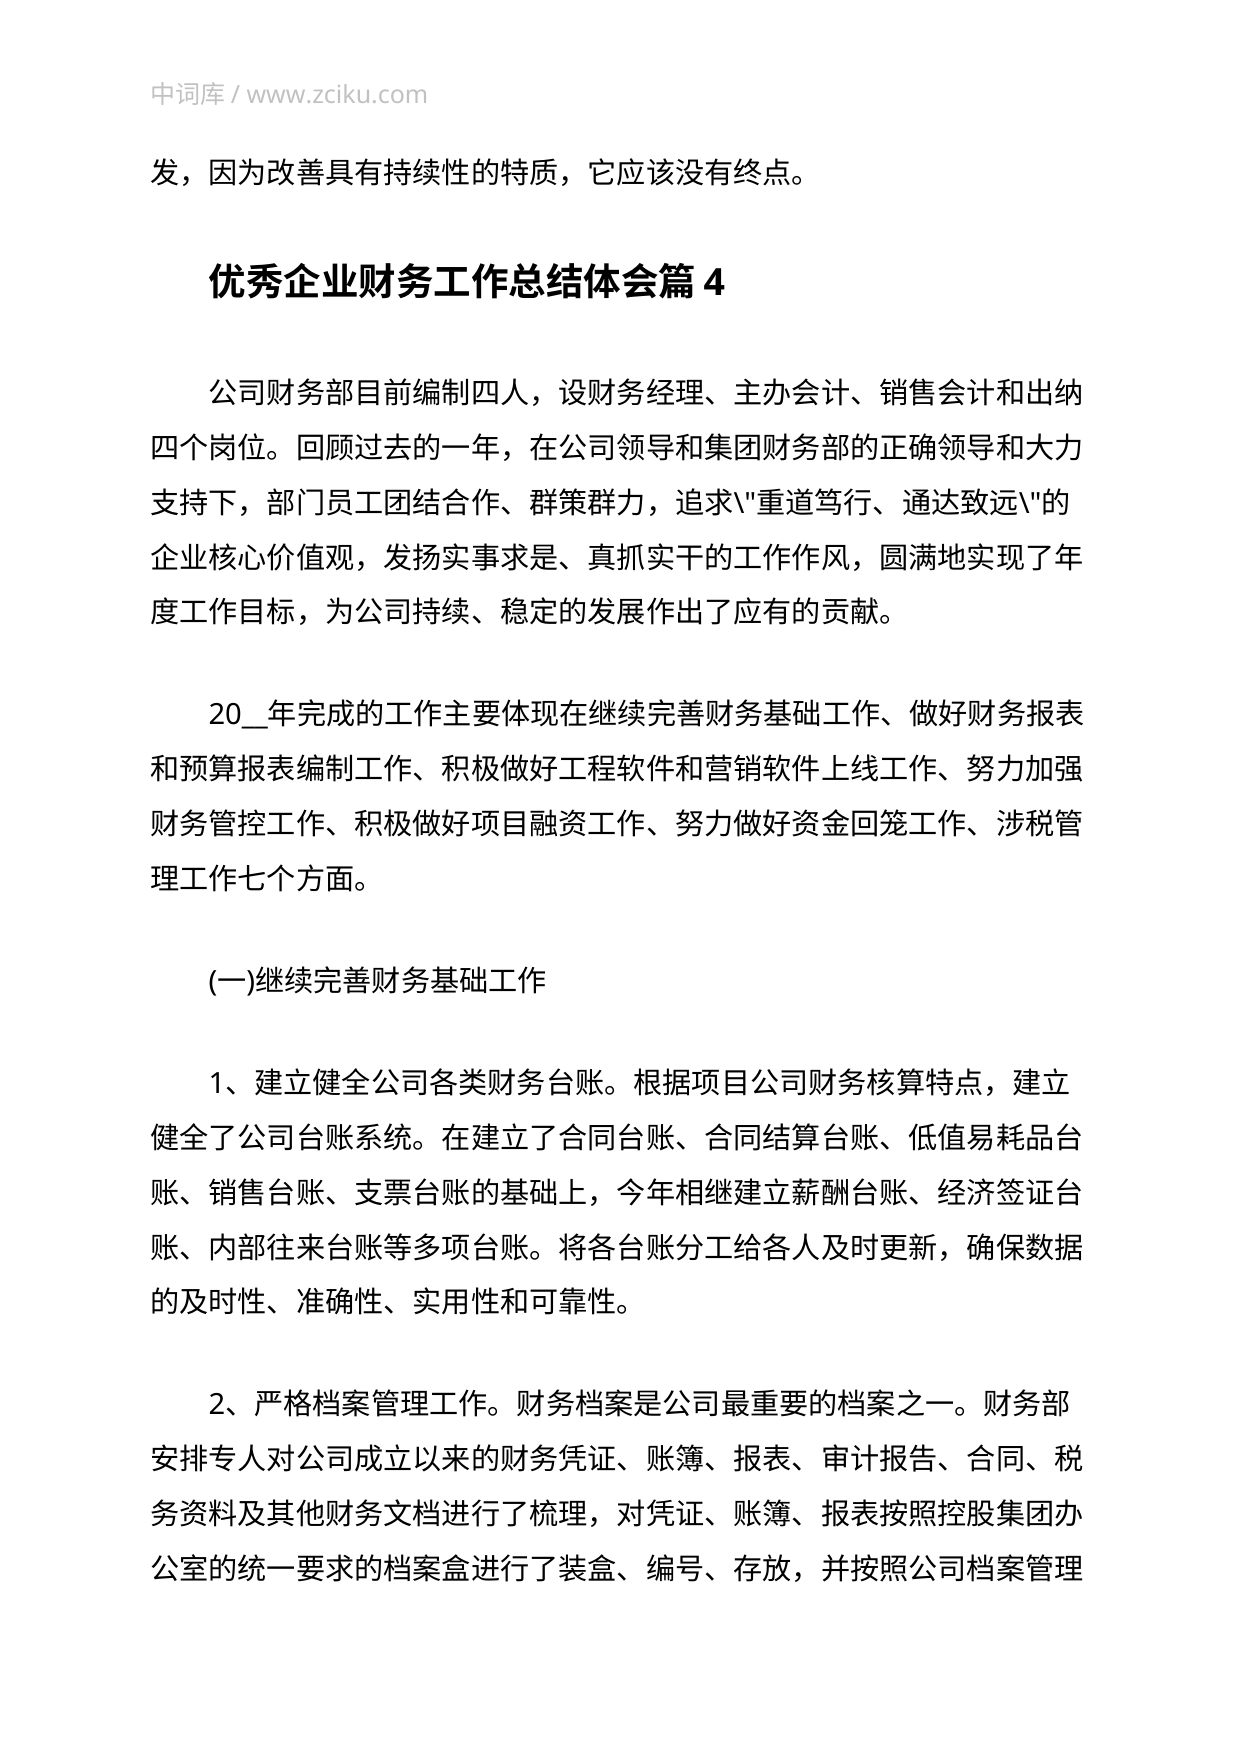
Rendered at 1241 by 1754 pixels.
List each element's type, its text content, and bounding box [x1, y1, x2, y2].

text 1、建立健全公司各类财务台账。根据项目公司财务核算特点，建立健全了公司台账系统。在建立了合同台账、合同结算台账、低值易耗品台账、销售台账、支票台账的基础上，今年相继建立薪酬台账、经济签证台账、内部往来台账等多项台账。将各台账分工给各人及时更新，确保数据的及时性、准确性、实用性和可靠性。 [150, 1059, 1090, 1321]
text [150, 1381, 1090, 1588]
text 公司财务部目前编制四人，设财务经理、主办会计、销售会计和出纳四个岗位。回顾过去的一年，在公司领导和集团财务部的正确领导和大力支持下，部门员工团结合作、群策群力，追求\"重道笃行、通达致远\"的企业核心价值观，发扬实事求是、真抓实干的工作作风，圆满地实现了年度工作目标，为公司持续、稳定的发展作出了应有的贡献。 [150, 369, 1090, 631]
text 20__年完成的工作主要体现在继续完善财务基础工作、做好财务报表和预算报表编制工作、积极做好工程软件和营销软件上线工作、努力加强财务管控工作、积极做好项目融资工作、努力做好资金回笼工作、涉税管理工作七个方面。 [150, 691, 1090, 898]
text (一)继续完善财务基础工作 [150, 957, 1090, 1000]
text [150, 150, 1090, 192]
text 优秀企业财务工作总结体会篇4 [150, 252, 1090, 306]
